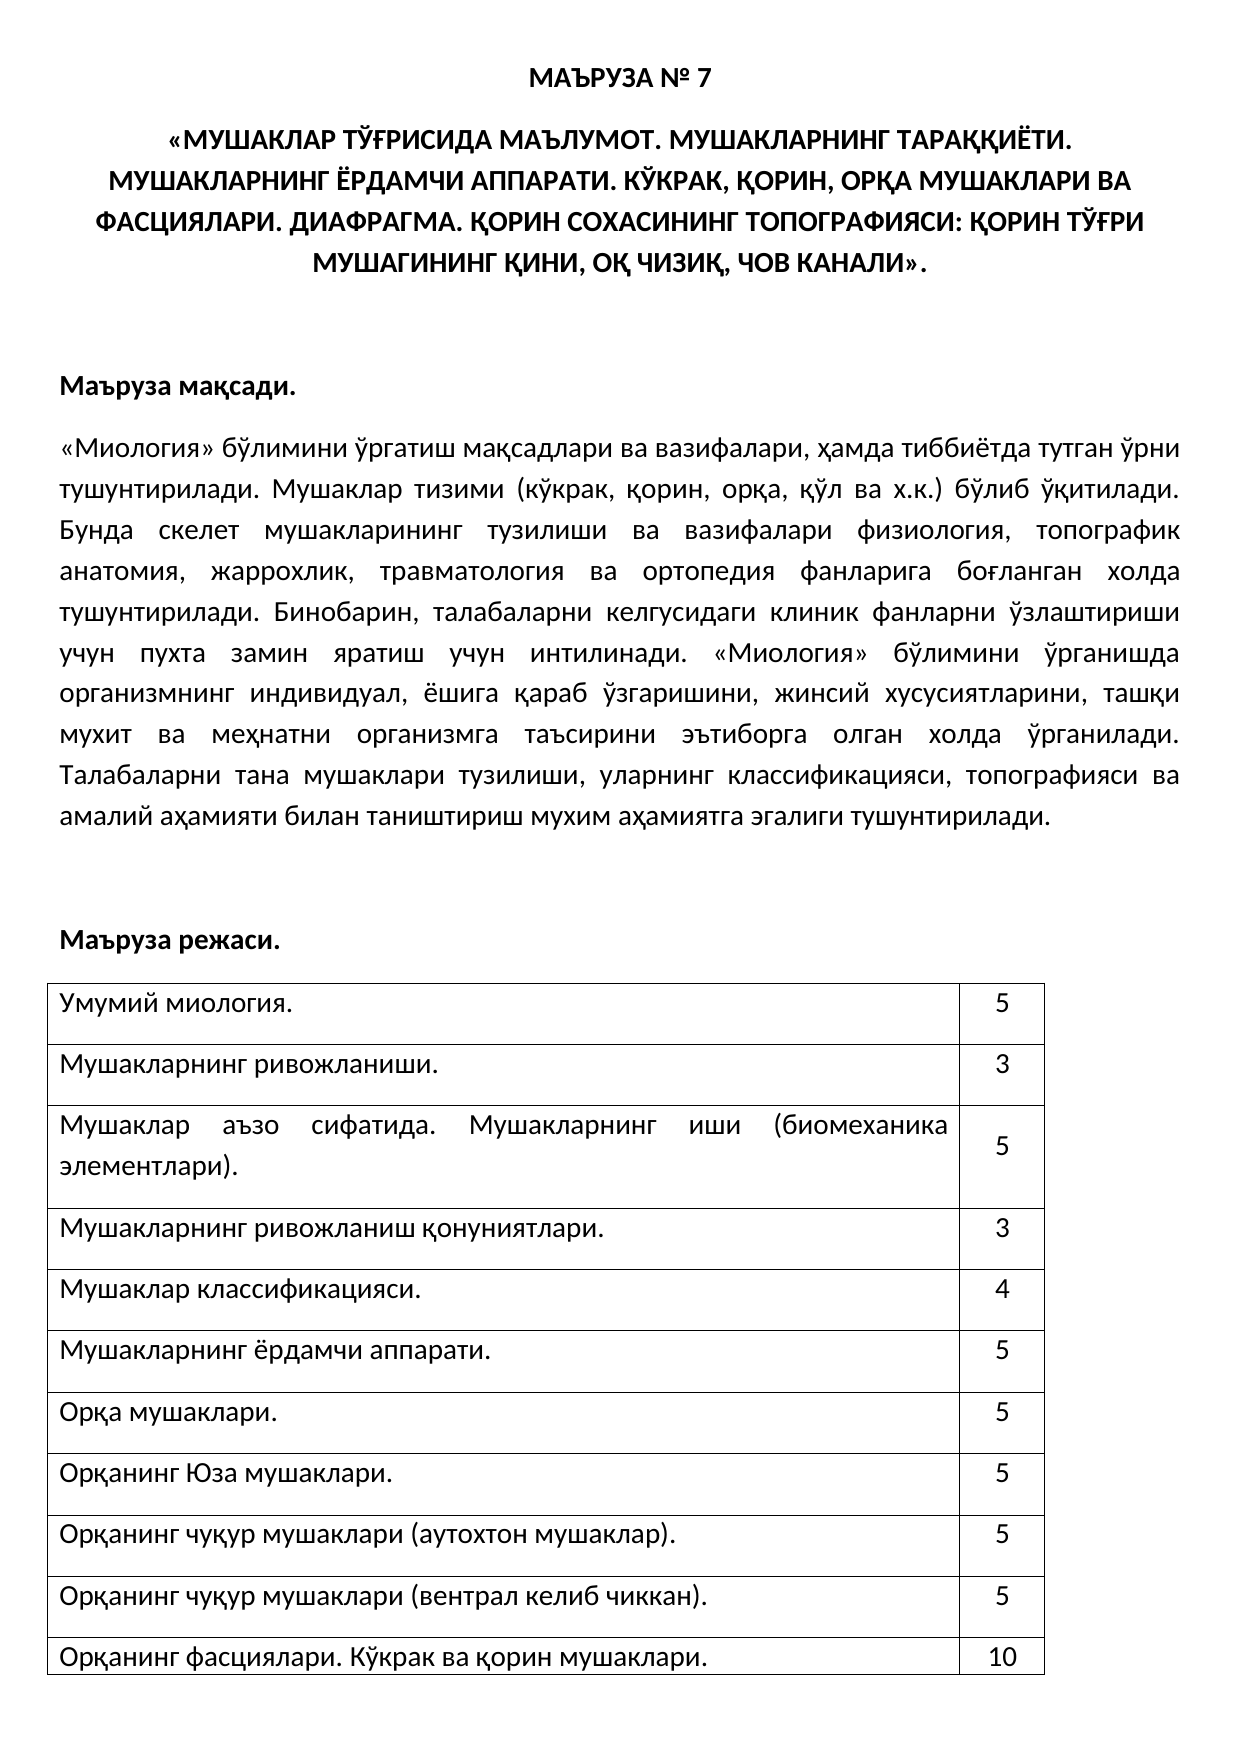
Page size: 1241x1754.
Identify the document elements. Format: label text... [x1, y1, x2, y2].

table_cell Мушакларнинг ривожланиши. [48, 1045, 959, 1105]
table_cell 3 [960, 1209, 1044, 1269]
table_cell 5 [960, 1454, 1044, 1514]
table_cell Орқанинг Юза мушаклари. [48, 1454, 959, 1514]
table_cell 5 [960, 1331, 1044, 1392]
text МАЪРУЗА № 7 [59, 59, 1181, 95]
text Маъруза мақсади. [59, 367, 1181, 403]
text «МУШАКЛАР ТЎҒРИСИДА МАЪЛУМОТ. МУШАКЛАРНИНГ ТАРАҚҚИЁТИ. МУШАКЛАРНИНГ ЁРДАМЧИ АППАРАТИ. КЎКРАК, ҚОРИН, ОРҚА МУШАКЛАРИ ВА ФАСЦИЯЛАРИ. ДИАФРАГМА. ҚОРИН СОХАСИНИНГ ТОПОГРАФИЯСИ: ҚОРИН ТЎҒРИ МУШАГИНИНГ ҚИНИ, ОҚ ЧИЗИҚ, ЧОВ КАНАЛИ». [59, 121, 1181, 279]
table_cell 10 [960, 1638, 1044, 1674]
table_cell 5 [960, 1106, 1044, 1208]
table_cell 5 [960, 1516, 1044, 1576]
table_cell 3 [960, 1045, 1044, 1105]
table_cell Мушаклар классификацияси. [48, 1270, 959, 1330]
table_cell Мушакларнинг ривожланиш қонуниятлари. [48, 1209, 959, 1269]
table_header 5 [960, 984, 1044, 1044]
table_cell Орқа мушаклари. [48, 1393, 959, 1453]
table_cell 5 [960, 1393, 1044, 1453]
table_cell 5 [960, 1577, 1044, 1637]
text «Миология» бўлимини ўргатиш мақсадлари ва вазифалари, ҳамда тиббиётда тутган ўрни тушунтирилади. Мушаклар тизими (кўкрак, қорин, орқа, қўл ва х.к.) бўлиб ўқитилади. Бунда скелет мушакларининг тузилиши ва вазифалари физиология, топографик анатомия, жаррохлик, травматология ва ортопедия фанларига боғланган холда тушунтирилади. Бинобарин, талабаларни келгусидаги клиник фанларни ўзлаштириши учун пухта замин яратиш учун интилинади. «Миология» бўлимини ўрганишда организмнинг индивидуал, ёшига қараб ўзгаришини, жинсий хусусиятларини, ташқи мухит ва меҳнатни организмга таъсирини эътиборга олган холда ўрганилади. Талабаларни тана мушаклари тузилиши, уларнинг классификацияси, топографияси ва амалий аҳамияти билан таништириш мухим аҳамиятга эгалиги тушунтирилади. [59, 429, 1181, 833]
table_cell Мушаклар аъзо сифатида. Мушакларнинг иши (биомеханика элементлари). [48, 1106, 959, 1208]
table_cell Орқанинг чуқур мушаклари (аутохтон мушаклар). [48, 1516, 959, 1576]
table_header Умумий миология. [48, 984, 959, 1044]
table_cell Орқанинг чуқур мушаклари (вентрал келиб чиккан). [48, 1577, 959, 1637]
table_cell Мушакларнинг ёрдамчи аппарати. [48, 1331, 959, 1392]
table_cell 4 [960, 1270, 1044, 1330]
text Маъруза режаси. [59, 921, 1181, 957]
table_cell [48, 1638, 959, 1674]
